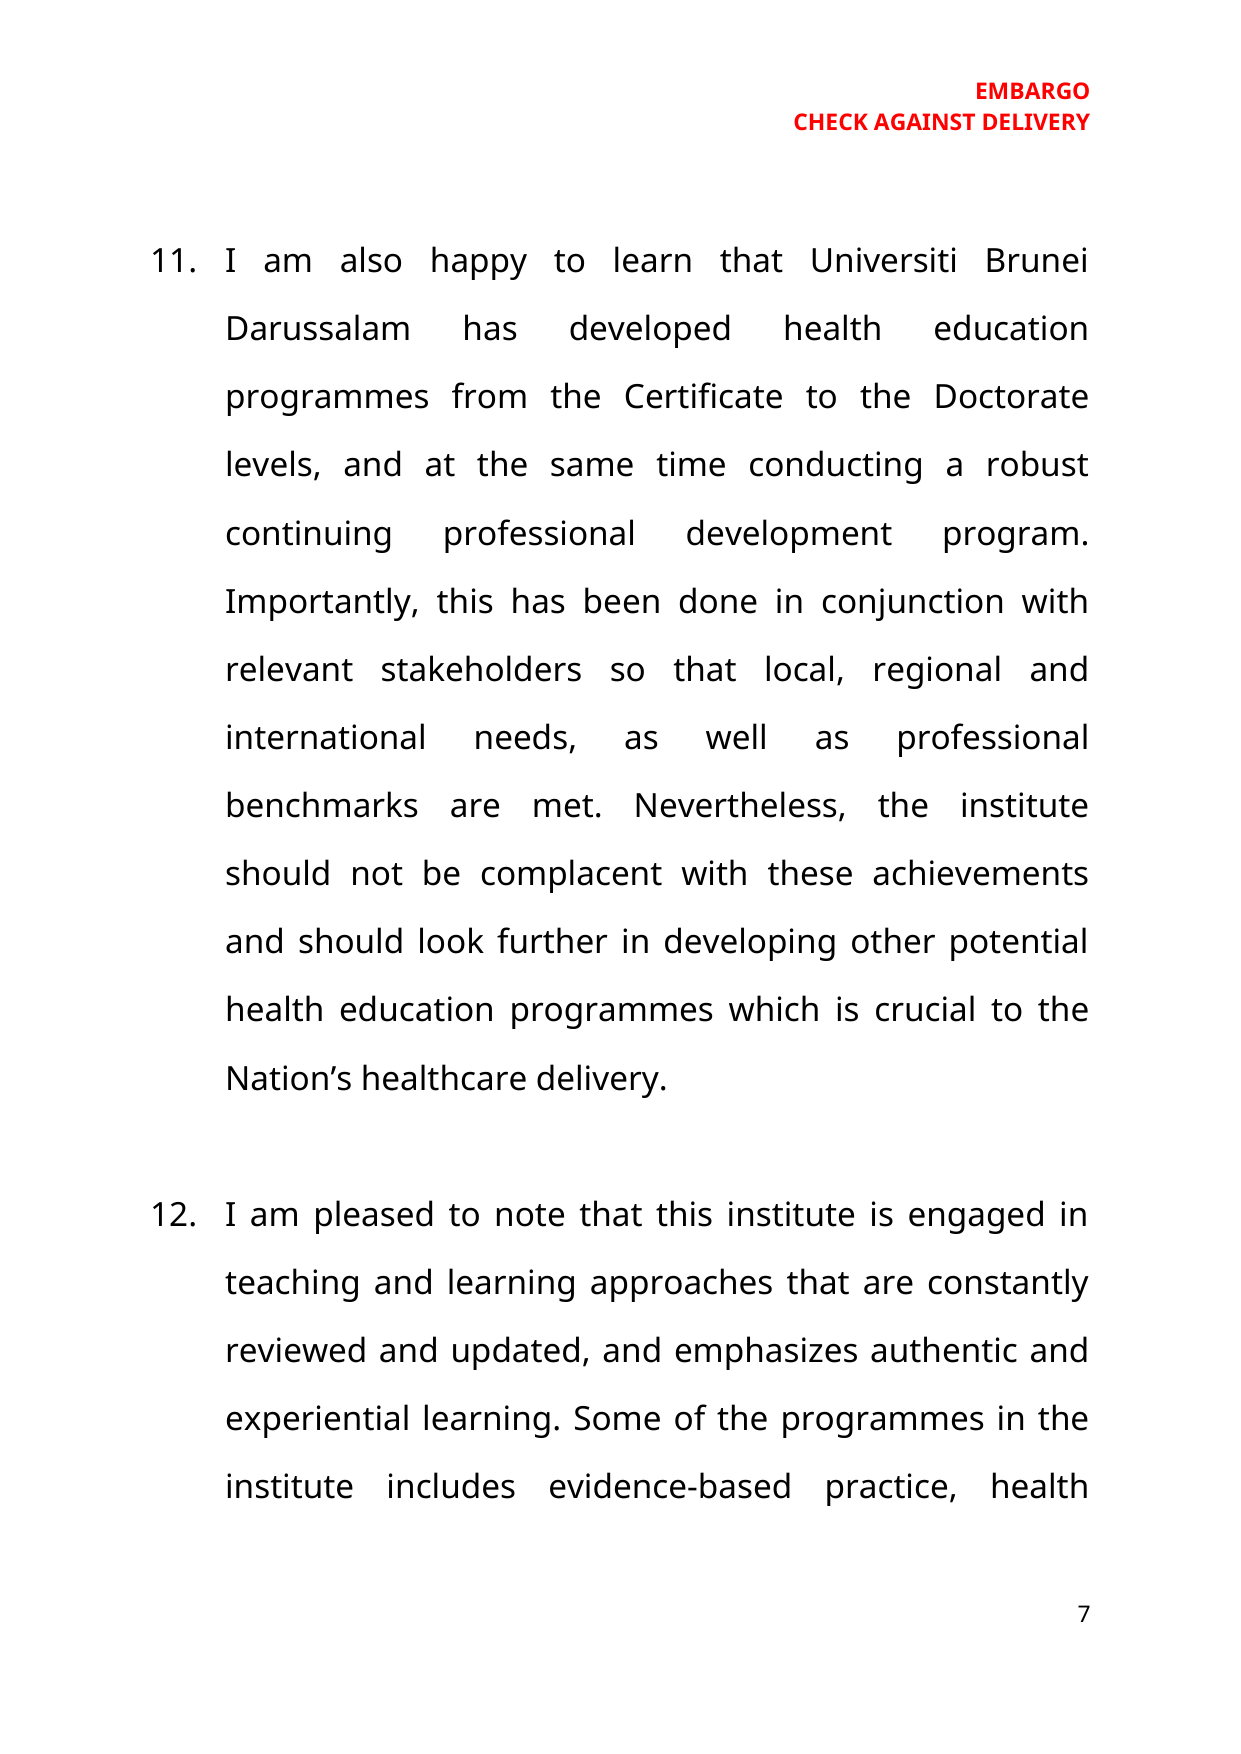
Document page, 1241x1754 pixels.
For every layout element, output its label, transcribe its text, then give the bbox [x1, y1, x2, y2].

list I am also happy to learn that Universiti Brunei Darussalam has developed health education programmes from the Certificate to the Doctorate levels, and at the same time conducting a robust continuing professional development program. Importantly, this has been done in conjunction with relevant stakeholders so that local, regional and international needs, as well as professional benchmarks are met. Nevertheless, the institute should not be complacent with these achievements and should look further in developing other potential health education programmes which is crucial to the Nation’s healthcare delivery. [150, 237, 1090, 1100]
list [150, 1191, 1090, 1508]
